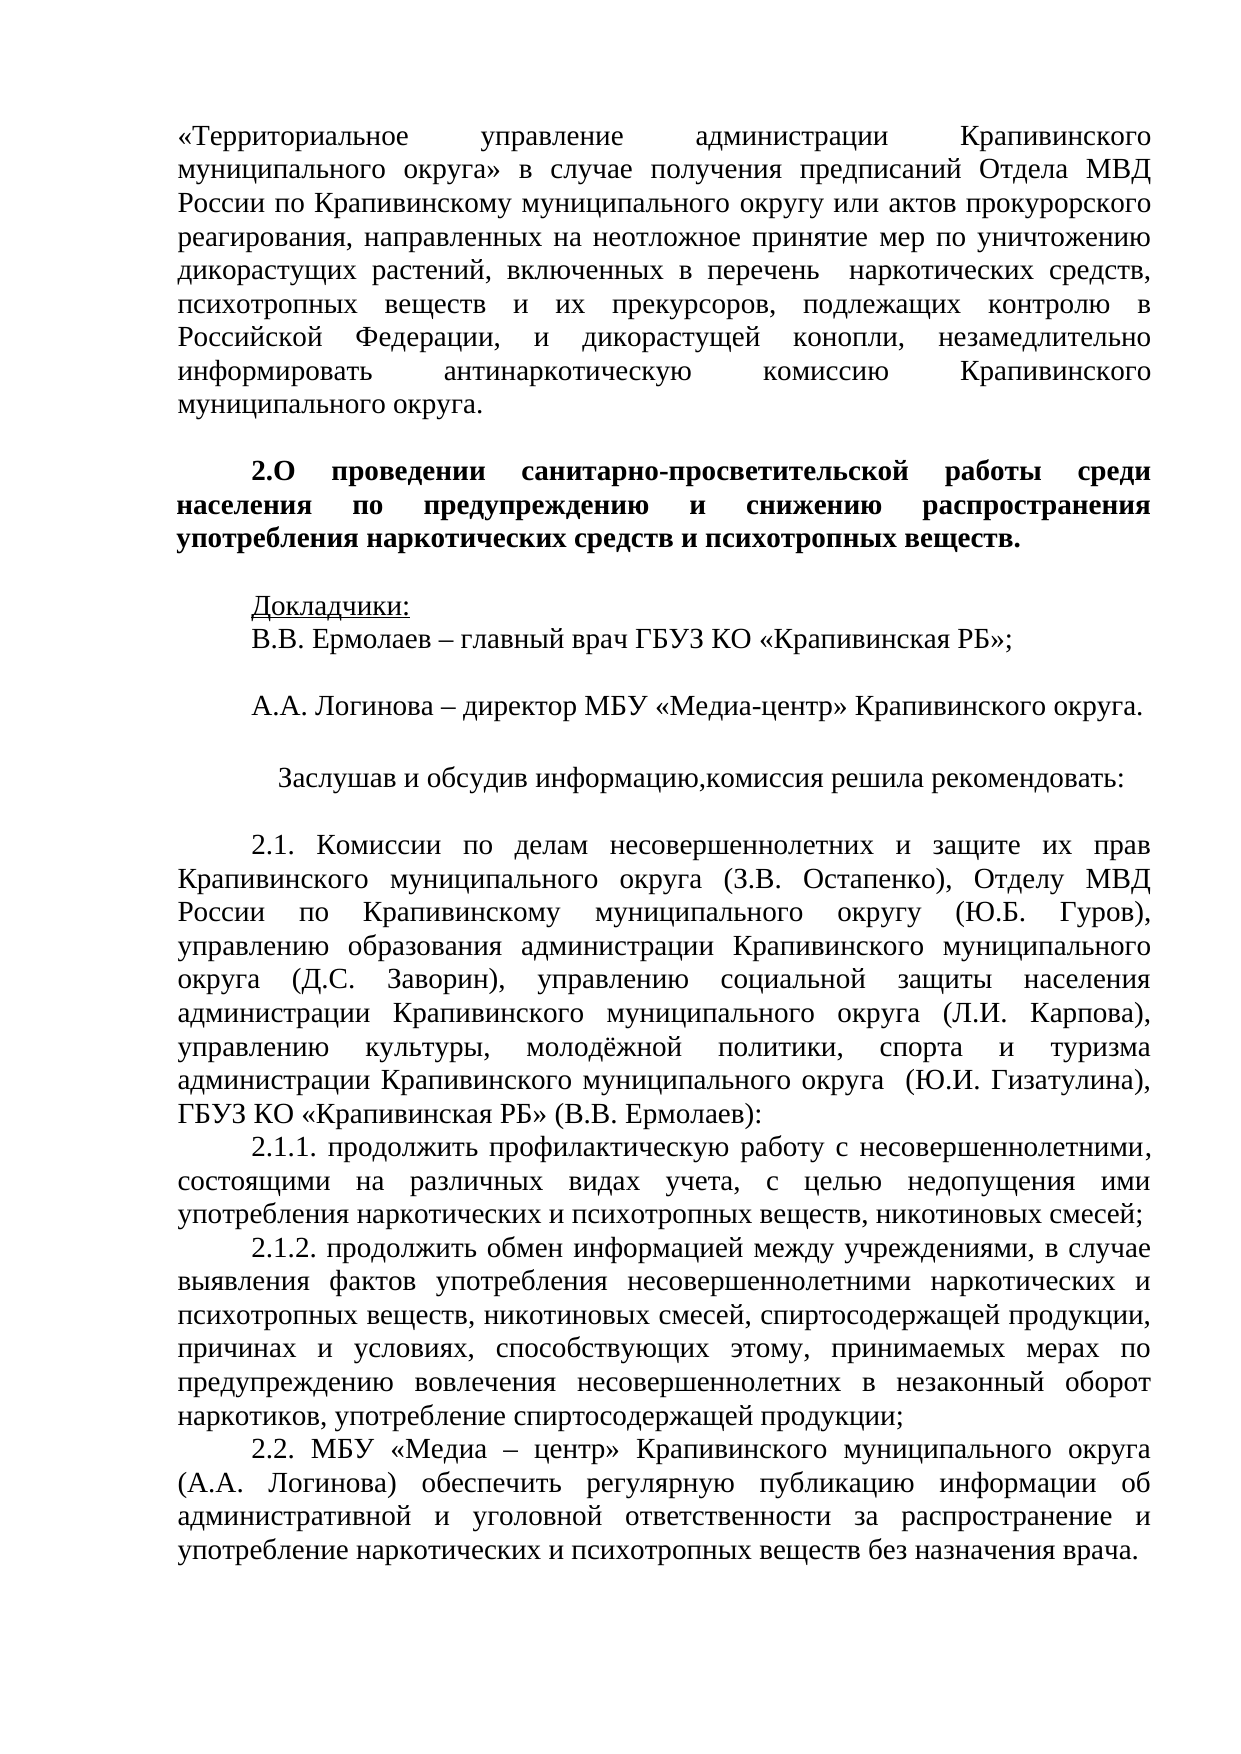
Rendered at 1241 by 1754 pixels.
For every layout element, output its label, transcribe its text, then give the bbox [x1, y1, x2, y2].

text 2.О проведении санитарно-просветительской работы среди населения по предупреждению и снижению распространения употребления наркотических средств и психотропных веществ. [176, 453, 1152, 554]
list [177, 118, 1152, 420]
text В.В. Ермолаев – главный врач ГБУЗ КО «Крапивинская РБ»; [251, 621, 1152, 655]
text 2.1.2. продолжить обмен информацией между учреждениями, в случае выявления фактов употребления несовершеннолетними наркотических и психотропных веществ, никотиновых смесей, спиртосодержащей продукции, причинах и условиях, способствующих этому, принимаемых мерах по предупреждению вовлечения несовершеннолетних в незаконный оборот наркотиков, употребление спиртосодержащей продукции; [177, 1230, 1152, 1431]
text 2.2. МБУ «Медиа – центр» Крапивинского муниципального округа (А.А. Логинова) обеспечить регулярную публикацию информации об административной и уголовной ответственности за распространение и употребление наркотических и психотропных веществ без назначения врача. [177, 1431, 1152, 1565]
text А.А. Логинова – директор МБУ «Медиа-центр» Крапивинского округа. [251, 688, 1152, 722]
text Докладчики: [166, 588, 1152, 621]
text 2.1.1. продолжить профилактическую работу с несовершеннолетними, состоящими на различных видах учета, с целью недопущения ими употребления наркотических и психотропных веществ, никотиновых смесей; [177, 1129, 1152, 1230]
text 2.1. Комиссии по делам несовершеннолетних и защите их прав Крапивинского муниципального округа (З.В. Остапенко), Отделу МВД России по Крапивинскому муниципального округу (Ю.Б. Гуров), управлению образования администрации Крапивинского муниципального округа (Д.С. Заворин), управлению социальной защиты населения администрации Крапивинского муниципального округа (Л.И. Карпова), управлению культуры, молодёжной политики, спорта и туризма администрации Крапивинского муниципального округа (Ю.И. Гизатулина), ГБУЗ КО «Крапивинская РБ» (В.В. Ермолаев): [177, 827, 1152, 1129]
text Заслушав и обсудив информацию,комиссия решила рекомендовать: [177, 760, 1152, 794]
